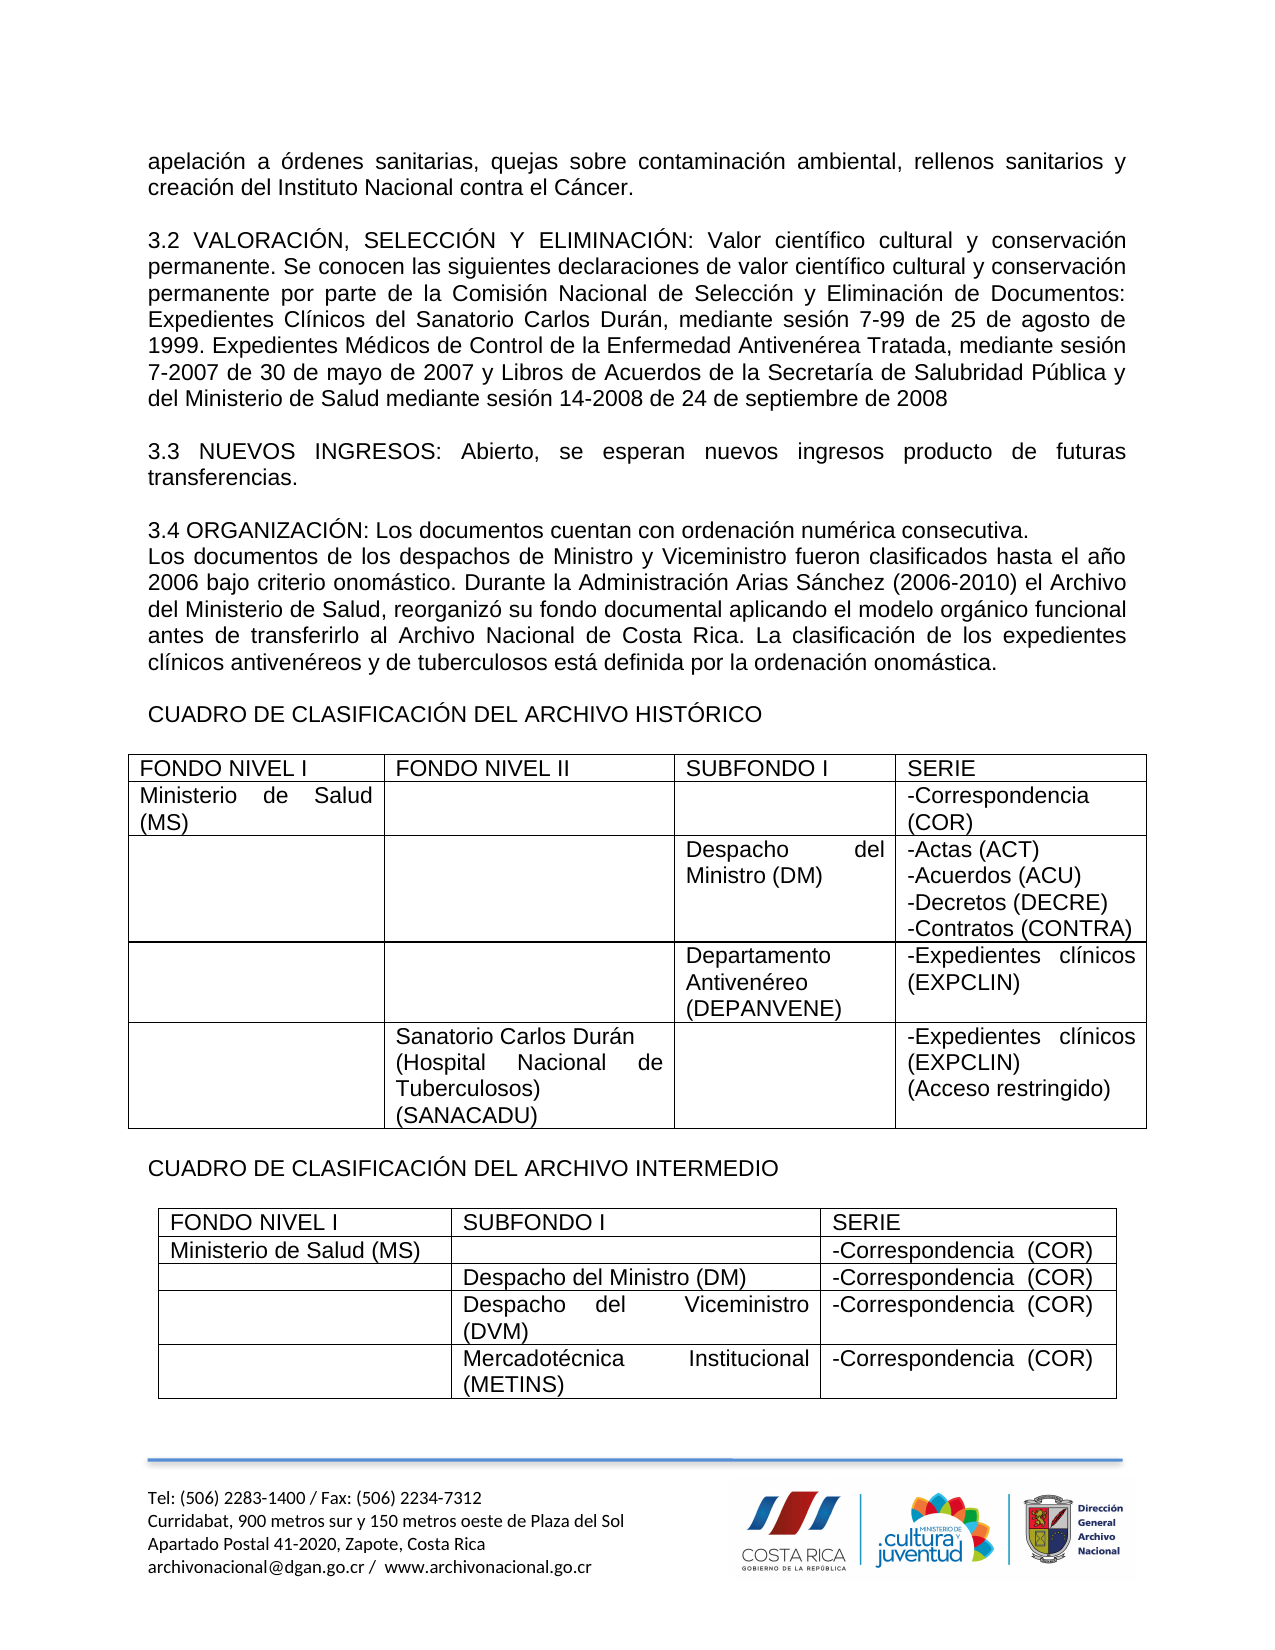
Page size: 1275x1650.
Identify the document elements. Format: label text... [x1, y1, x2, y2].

text CUADRO DE CLASIFICACIÓN DEL ARCHIVO HISTÓRICO [148, 701, 1127, 727]
text 3.4 ORGANIZACIÓN: Los documentos cuentan con ordenación numérica consecutiva. [148, 517, 1127, 543]
table_cell -Correspondencia (COR) [896, 782, 1146, 835]
table_cell [159, 1264, 451, 1290]
table_cell -Expedientes clínicos (EXPCLIN) (Acceso restringido) [896, 1023, 1146, 1128]
table_cell -Expedientes clínicos (EXPCLIN) [896, 943, 1146, 1022]
text CUADRO DE CLASIFICACIÓN DEL ARCHIVO INTERMEDIO [148, 1155, 1127, 1182]
table_header FONDO NIVEL I [159, 1209, 451, 1236]
table_header FONDO NIVEL I [129, 755, 384, 781]
table_cell -Correspondencia (COR) [821, 1264, 1116, 1290]
text 3.3 NUEVOS INGRESOS: Abierto, se esperan nuevos ingresos producto de futuras transferencias. [148, 438, 1127, 490]
table_header SUBFONDO I [452, 1209, 820, 1236]
table_cell -Actas (ACT) -Acuerdos (ACU) -Decretos (DECRE) -Contratos (CONTRA) [896, 836, 1146, 941]
table_cell -Correspondencia (COR) [821, 1291, 1116, 1344]
table_cell [385, 943, 674, 1022]
table_cell [675, 782, 895, 835]
table_header SUBFONDO I [675, 755, 895, 781]
table_cell Ministerio de Salud (MS) [129, 782, 384, 835]
text Los documentos de los despachos de Ministro y Viceministro fueron clasificados hasta el año 2006 bajo criterio onomástico. Durante la Administración Arias Sánchez (2006-2010) el Archivo del Ministerio de Salud, reorganizó su fondo documental aplicando el modelo orgánico funcional antes de transferirlo al Archivo Nacional de Costa Rica. La clasificación de los expedientes clínicos antivenéreos y de tuberculosos está definida por la ordenación onomástica. [148, 543, 1127, 675]
table_cell Despacho del Viceministro (DVM) [452, 1291, 820, 1344]
table_cell Mercadotécnica Institucional (METINS) [452, 1345, 820, 1398]
table_cell Despacho del Ministro (DM) [675, 836, 895, 941]
table_cell [129, 943, 384, 1022]
table_cell [385, 836, 674, 941]
table_cell -Correspondencia (COR) [821, 1237, 1116, 1263]
table_cell Despacho del Ministro (DM) [452, 1264, 820, 1290]
table_cell [129, 1023, 384, 1128]
table_cell [129, 836, 384, 941]
table_cell [385, 782, 674, 835]
table_header SERIE [821, 1209, 1116, 1236]
table_cell [452, 1237, 820, 1263]
table_cell [159, 1291, 451, 1344]
table_header FONDO NIVEL II [385, 755, 674, 781]
table_cell -Correspondencia (COR) [821, 1345, 1116, 1398]
table_cell [675, 1023, 895, 1128]
table_cell Sanatorio Carlos Durán (Hospital Nacional de Tuberculosos) (SANACADU) [385, 1023, 674, 1128]
table_cell Ministerio de Salud (MS) [159, 1237, 451, 1263]
table_header SERIE [896, 755, 1146, 781]
picture [728, 1478, 1138, 1582]
table_cell Departamento Antivenéreo (DEPANVENE) [675, 943, 895, 1022]
table_cell [159, 1345, 451, 1398]
text 3.2 VALORACIÓN, SELECCIÓN Y ELIMINACIÓN: Valor científico cultural y conservación permanente. Se conocen las siguientes declaraciones de valor científico cultural y conservación permanente por parte de la Comisión Nacional de Selección y Eliminación de Documentos: Expedientes Clínicos del Sanatorio Carlos Durán, mediante sesión 7-99 de 25 de agosto de 1999. Expedientes Médicos de Control de la Enfermedad Antivenérea Tratada, mediante sesión 7-2007 de 30 de mayo de 2007 y Libros de Acuerdos de la Secretaría de Salubridad Pública y del Ministerio de Salud mediante sesión 14-2008 de 24 de septiembre de 2008 [148, 227, 1127, 411]
